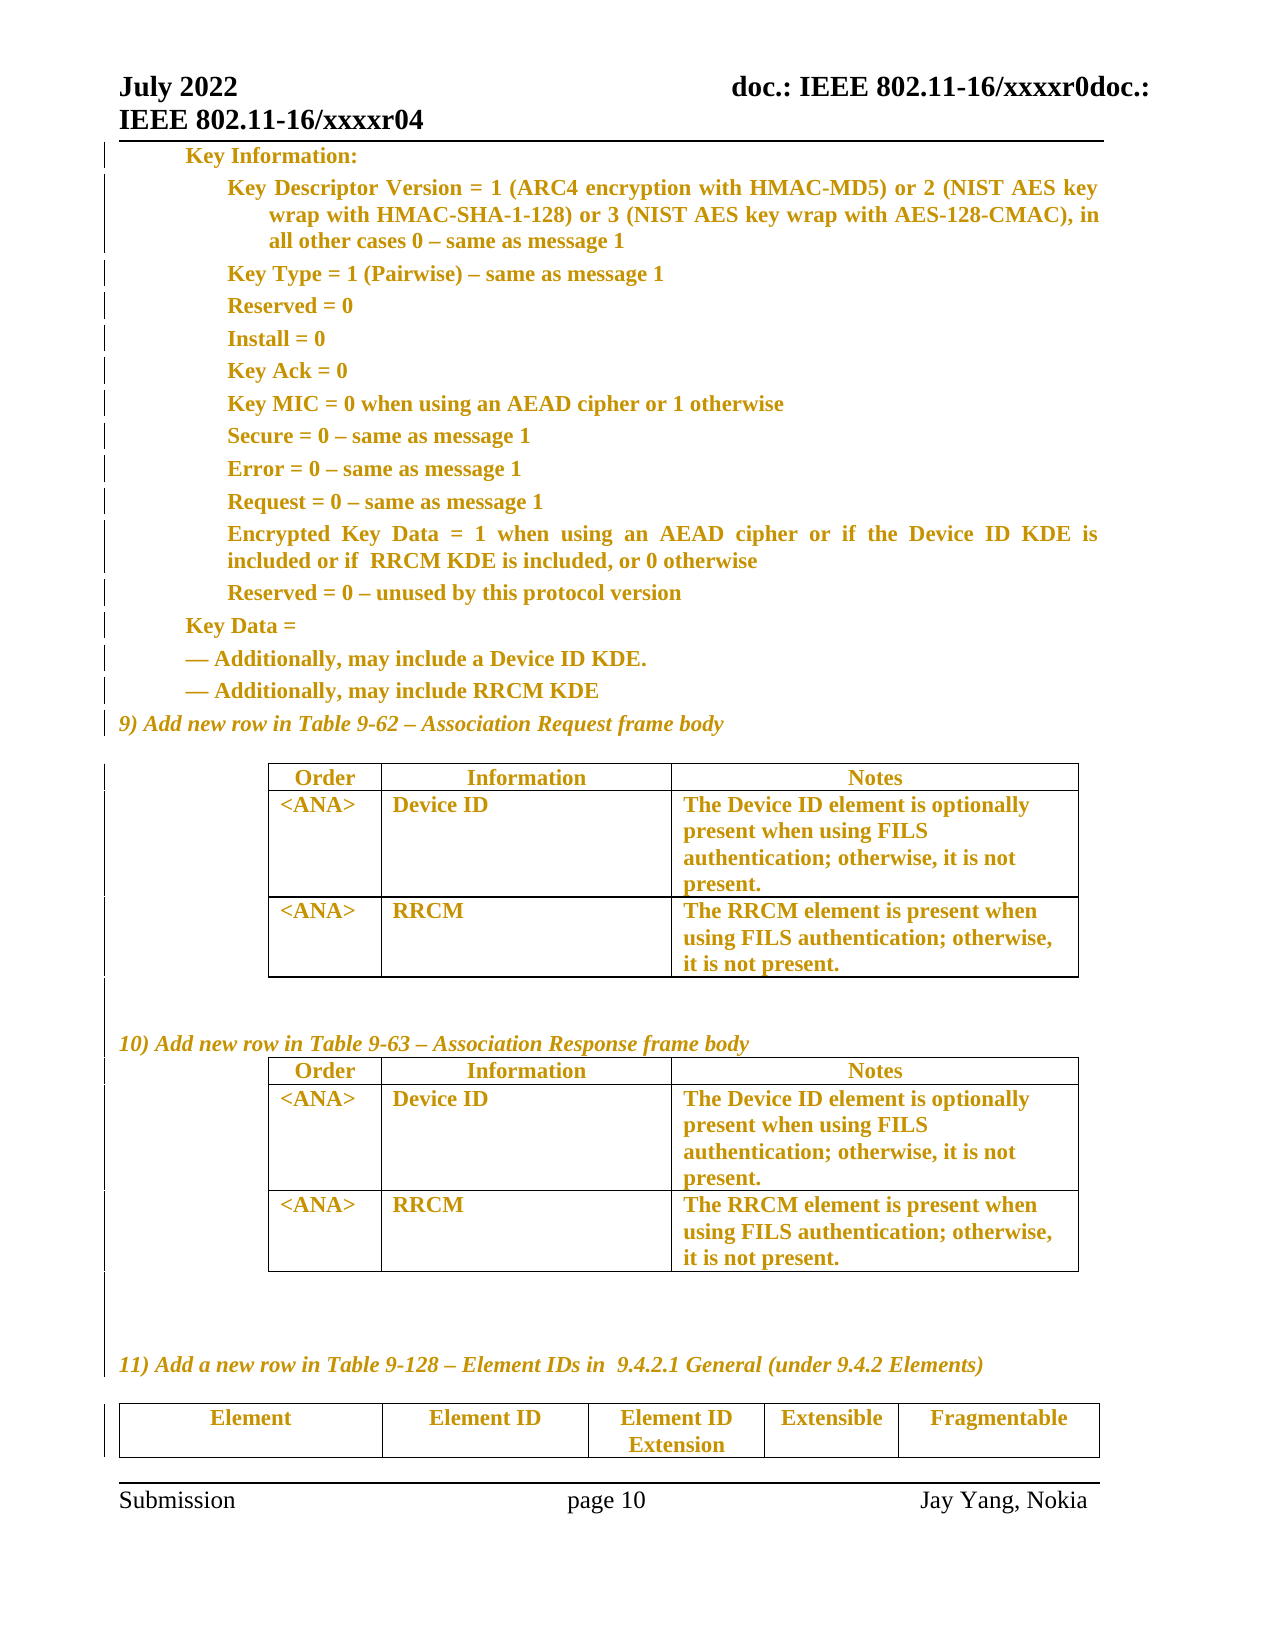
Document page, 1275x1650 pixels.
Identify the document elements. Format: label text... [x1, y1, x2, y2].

table_cell Device ID [382, 1085, 671, 1190]
text Secure = 0 – same as message 1 [227, 423, 1100, 449]
table_cell <ANA> [269, 1191, 381, 1271]
table_cell The RRCM element is present when using FILS authentication; otherwise, it is not present. [672, 1191, 1078, 1271]
table_header Notes [672, 764, 1078, 790]
table_cell RRCM [382, 898, 671, 976]
text Reserved = 0 [227, 292, 1100, 318]
table_cell RRCM [382, 1191, 671, 1271]
text 10) Add new row in Table 9-63 – Association Response frame body [119, 1030, 1100, 1057]
table_header Fragmentable [899, 1404, 1099, 1457]
text Request = 0 – same as message 1 [227, 488, 1100, 514]
table_header Element ID Extension [589, 1404, 764, 1457]
table_cell The RRCM element is present when using FILS authentication; otherwise, it is not present. [672, 898, 1078, 976]
table_header Order [269, 1058, 381, 1084]
table_header Element [120, 1404, 382, 1457]
text Key Type = 1 (Pairwise) – same as message 1 [227, 259, 1100, 286]
list Key Data = [139, 612, 1100, 638]
text Encrypted Key Data = 1 when using an AEAD cipher or if the Device ID KDE is included or if RRCM KDE is included, or 0 otherwise [227, 520, 1100, 573]
text Reserved = 0 – unused by this protocol version [227, 579, 1100, 606]
text 9) Add new row in Table 9-62 – Association Request frame body [119, 710, 1100, 736]
text Key Descriptor Version = 1 (ARC4 encryption with HMAC-MD5) or 2 (NIST AES key wrap with HMAC-SHA-1-128) or 3 (NIST AES key wrap with AES-128-CMAC), in all other cases 0 – same as message 1 [227, 174, 1100, 253]
table_header Order [269, 764, 381, 790]
text Install = 0 [227, 325, 1100, 351]
table_cell The Device ID element is optionally present when using FILS authentication; otherwise, it is not present. [672, 1085, 1078, 1190]
table_header Extensible [765, 1404, 898, 1457]
table_cell The Device ID element is optionally present when using FILS authentication; otherwise, it is not present. [672, 791, 1078, 896]
text Key MIC = 0 when using an AEAD cipher or 1 otherwise [227, 390, 1100, 416]
table_cell <ANA> [269, 898, 381, 976]
text — Additionally, may include RRCM KDE [185, 677, 1100, 703]
table_header Information [382, 764, 671, 790]
text Error = 0 – same as message 1 [227, 455, 1100, 482]
table_cell Device ID [382, 791, 671, 896]
list — Additionally, may include a Device ID KDE. [139, 644, 1100, 671]
table_cell <ANA> [269, 791, 381, 896]
table_header Notes [672, 1058, 1078, 1084]
table_header Element ID [383, 1404, 588, 1457]
text 11) Add a new row in Table 9-128 – Element IDs in 9.4.2.1 General (under 9.4.2 Elements) [119, 1351, 1100, 1377]
text Key Ack = 0 [227, 357, 1100, 384]
text Key Information: [185, 142, 1100, 168]
table_cell <ANA> [269, 1085, 381, 1190]
table_header Information [382, 1058, 671, 1084]
